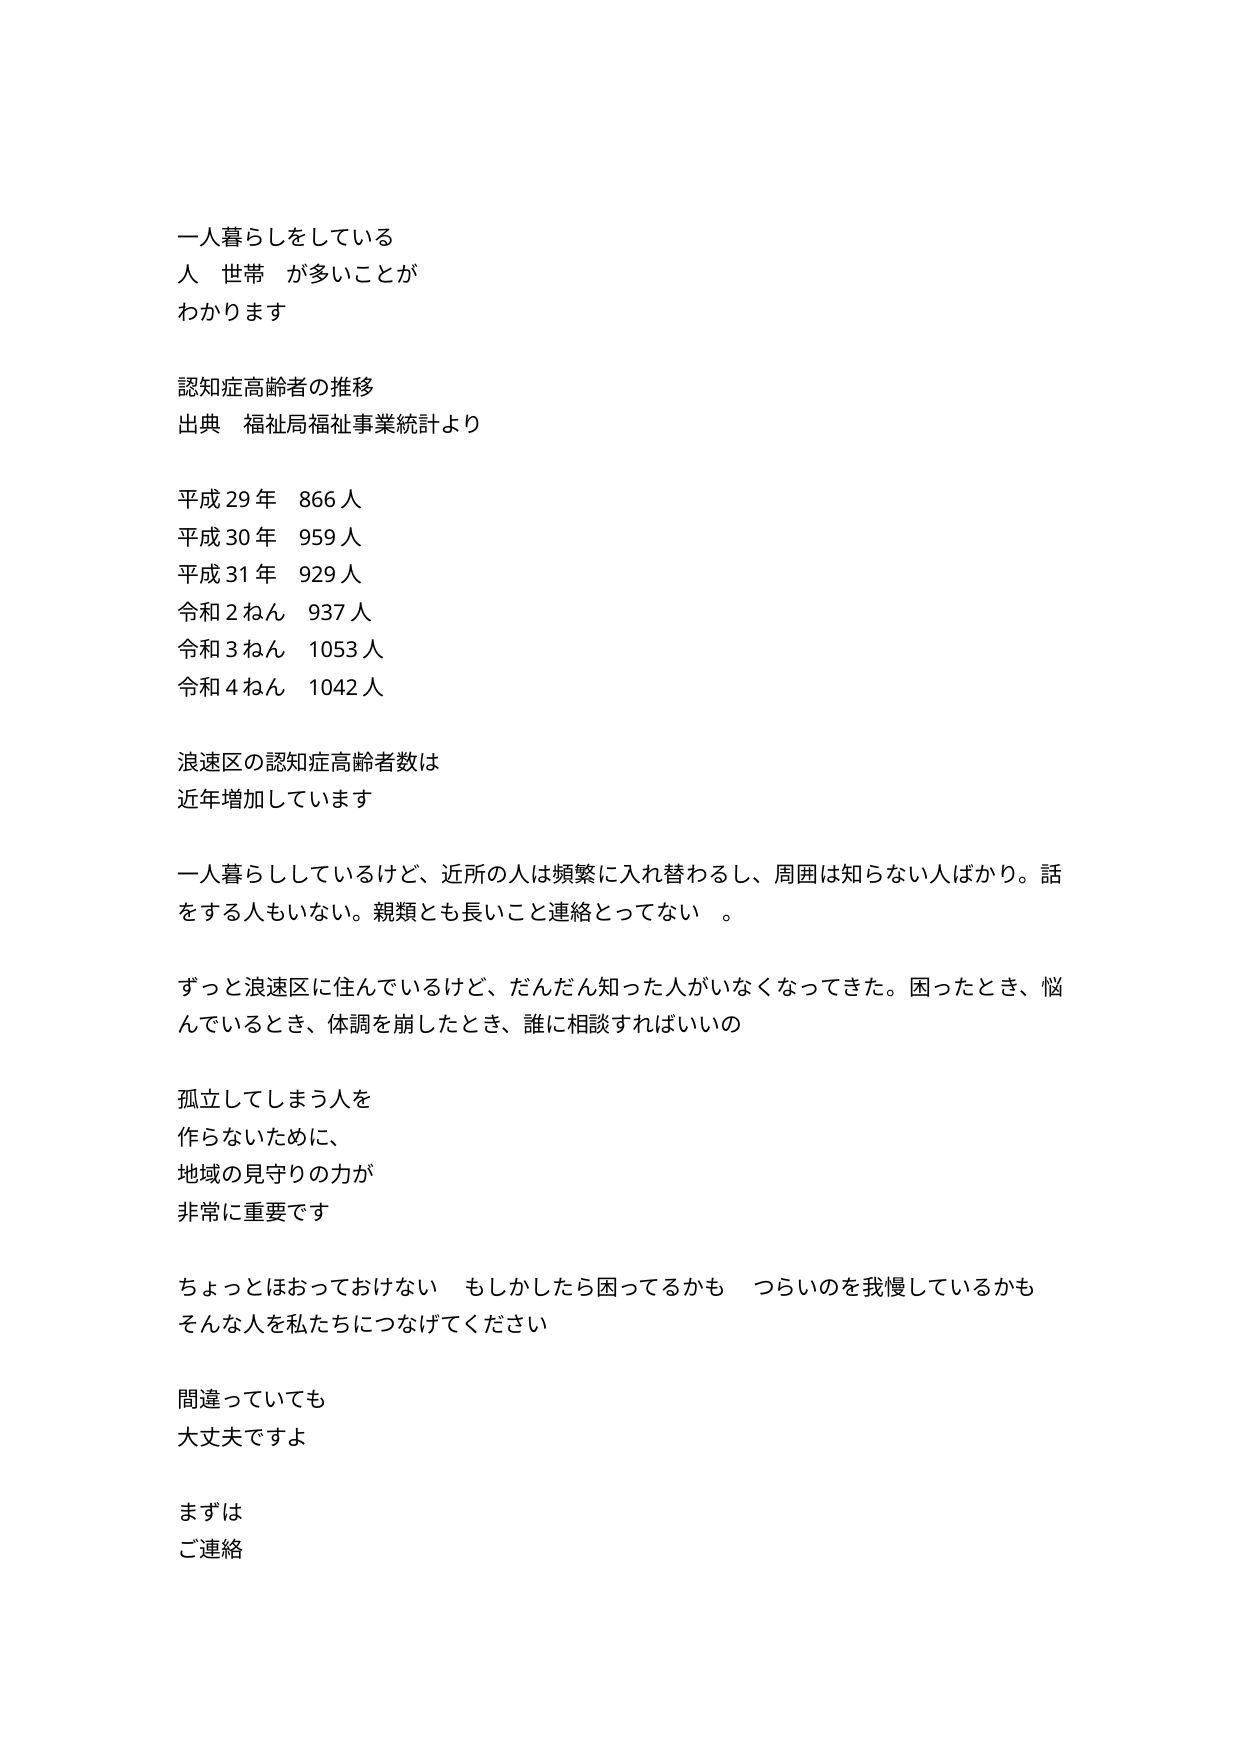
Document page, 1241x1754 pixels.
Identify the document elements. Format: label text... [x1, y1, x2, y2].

text 間違っていても 大丈夫ですよ [177, 1379, 1063, 1454]
text 令和3ねん 1053人 [177, 629, 1063, 667]
text 一人暮らしをしている 人 世帯 が多いことが わかります [177, 217, 1063, 329]
text まずは ご連絡 ください [177, 1492, 1063, 1567]
text 平成29年 866人 [177, 479, 1063, 517]
text 令和4ねん 1042人 [177, 667, 1063, 704]
text 浪速区の認知症高齢者数は 近年増加しています [177, 742, 1063, 817]
text 平成31年 929人 [177, 554, 1063, 592]
text 認知症高齢者の推移 [177, 367, 1063, 404]
text 令和2ねん 937人 [177, 592, 1063, 629]
text ちょっとほおっておけない もしかしたら困ってるかも つらいのを我慢しているかも そんな人を私たちにつなげてください [177, 1267, 1063, 1342]
text 孤立してしまう人を 作らないために、 地域の見守りの力が 非常に重要です [177, 1079, 1063, 1229]
text 出典 福祉局福祉事業統計より [177, 404, 1063, 442]
text ずっと浪速区に住んでいるけど、だんだん知った人がいなくなってきた。困ったとき、悩んでいるとき、体調を崩したとき、誰に相談すればいいの [177, 967, 1063, 1042]
text 平成30年 959人 [177, 517, 1063, 554]
text 一人暮らししているけど、近所の人は頻繁に入れ替わるし、周囲は知らない人ばかり。話をする人もいない。親類とも長いこと連絡とってない 。 [177, 854, 1063, 929]
